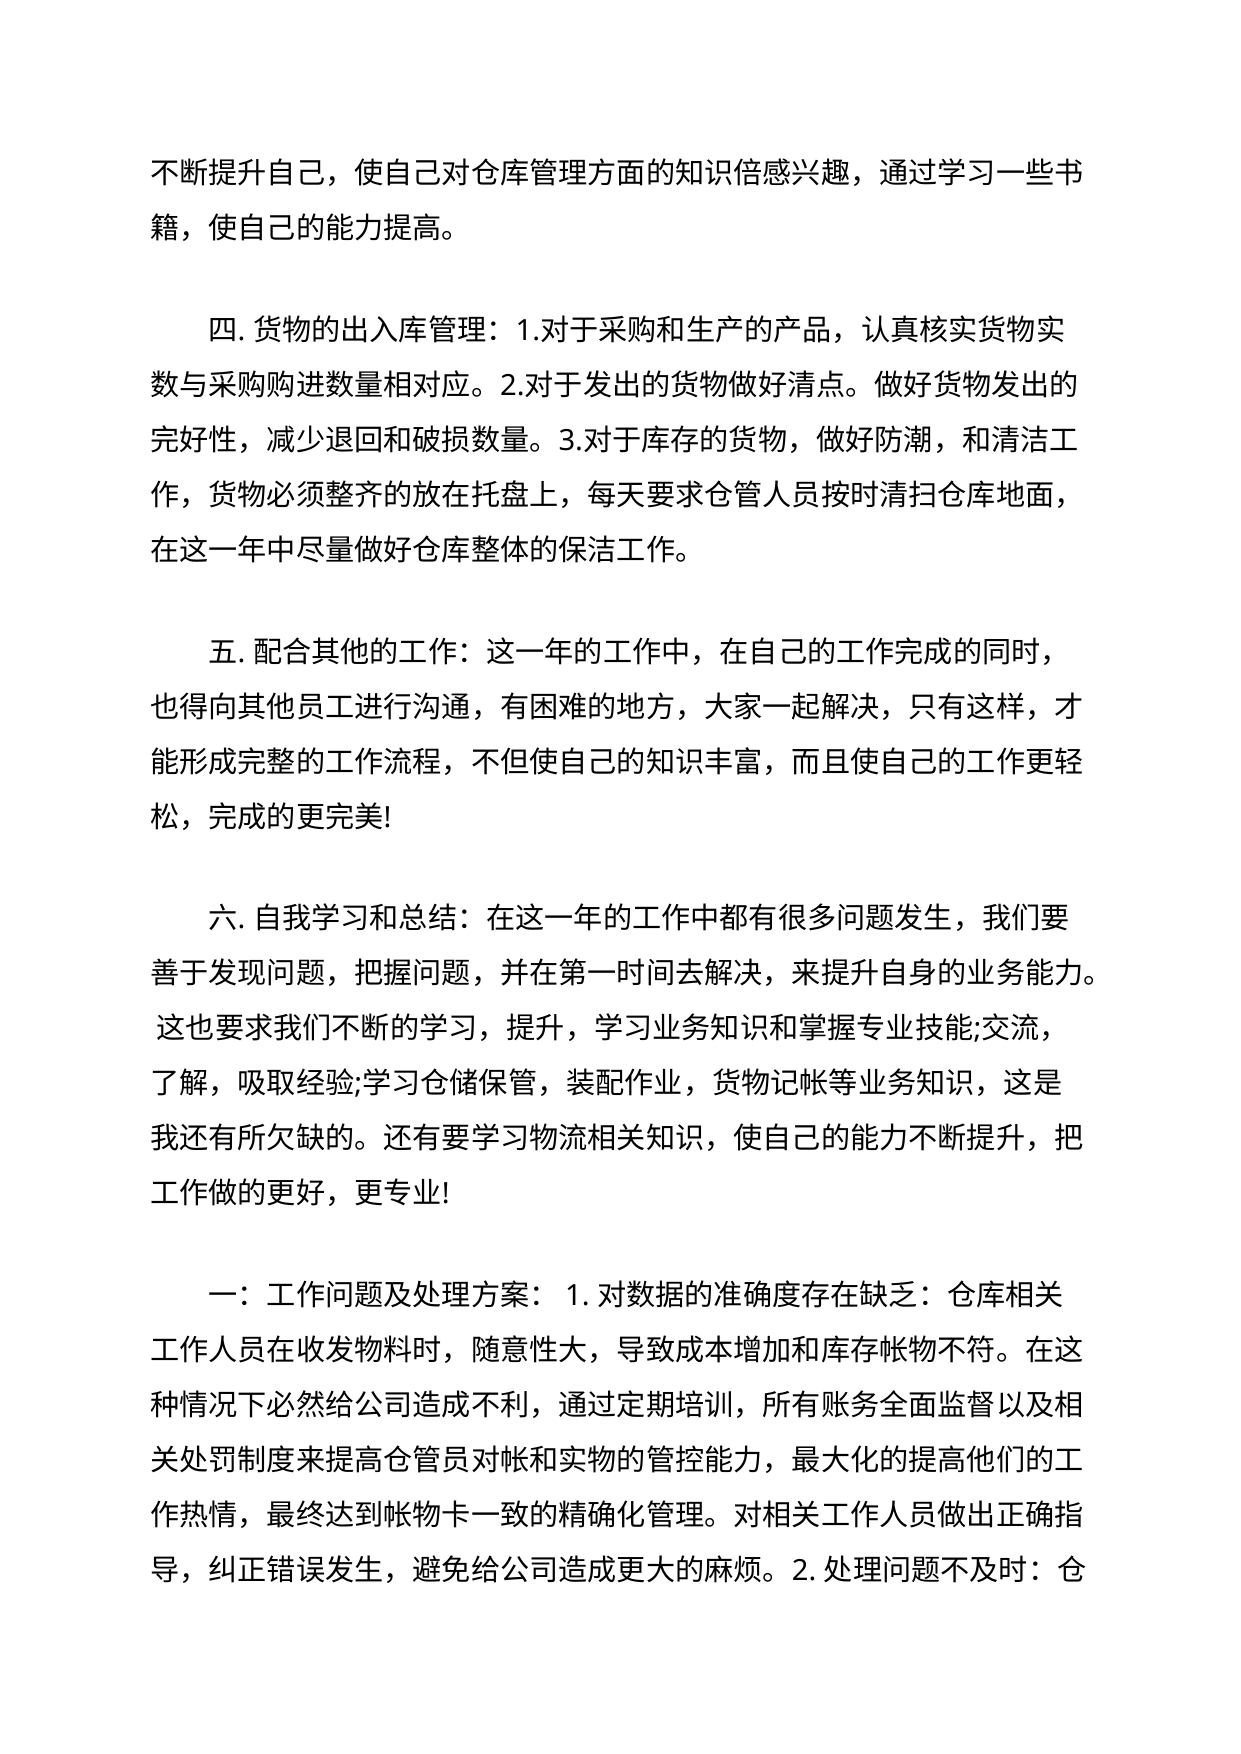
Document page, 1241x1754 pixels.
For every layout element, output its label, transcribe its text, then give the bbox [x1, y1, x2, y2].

text 四. 货物的出入库管理：1.对于采购和生产的产品，认真核实货物实数与采购购进数量相对应。2.对于发出的货物做好清点。做好货物发出的完好性，减少退回和破损数量。3.对于库存的货物，做好防潮，和清洁工作，货物必须整齐的放在托盘上，每天要求仓管人员按时清扫仓库地面，在这一年中尽量做好仓库整体的保洁工作。 [150, 307, 1090, 569]
text 五. 配合其他的工作：这一年的工作中，在自己的工作完成的同时，也得向其他员工进行沟通，有困难的地方，大家一起解决，只有这样，才能形成完整的工作流程，不但使自己的知识丰富，而且使自己的工作更轻松，完成的更完美! [150, 628, 1090, 836]
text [150, 150, 1090, 247]
text 六. 自我学习和总结：在这一年的工作中都有很多问题发生，我们要善于发现问题，把握问题，并在第一时间去解决，来提升自身的业务能力。 这也要求我们不断的学习，提升，学习业务知识和掌握专业技能;交流，了解，吸取经验;学习仓储保管，装配作业，货物记帐等业务知识，这是我还有所欠缺的。还有要学习物流相关知识，使自己的能力不断提升，把工作做的更好，更专业! [150, 895, 1090, 1212]
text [150, 1272, 1090, 1589]
